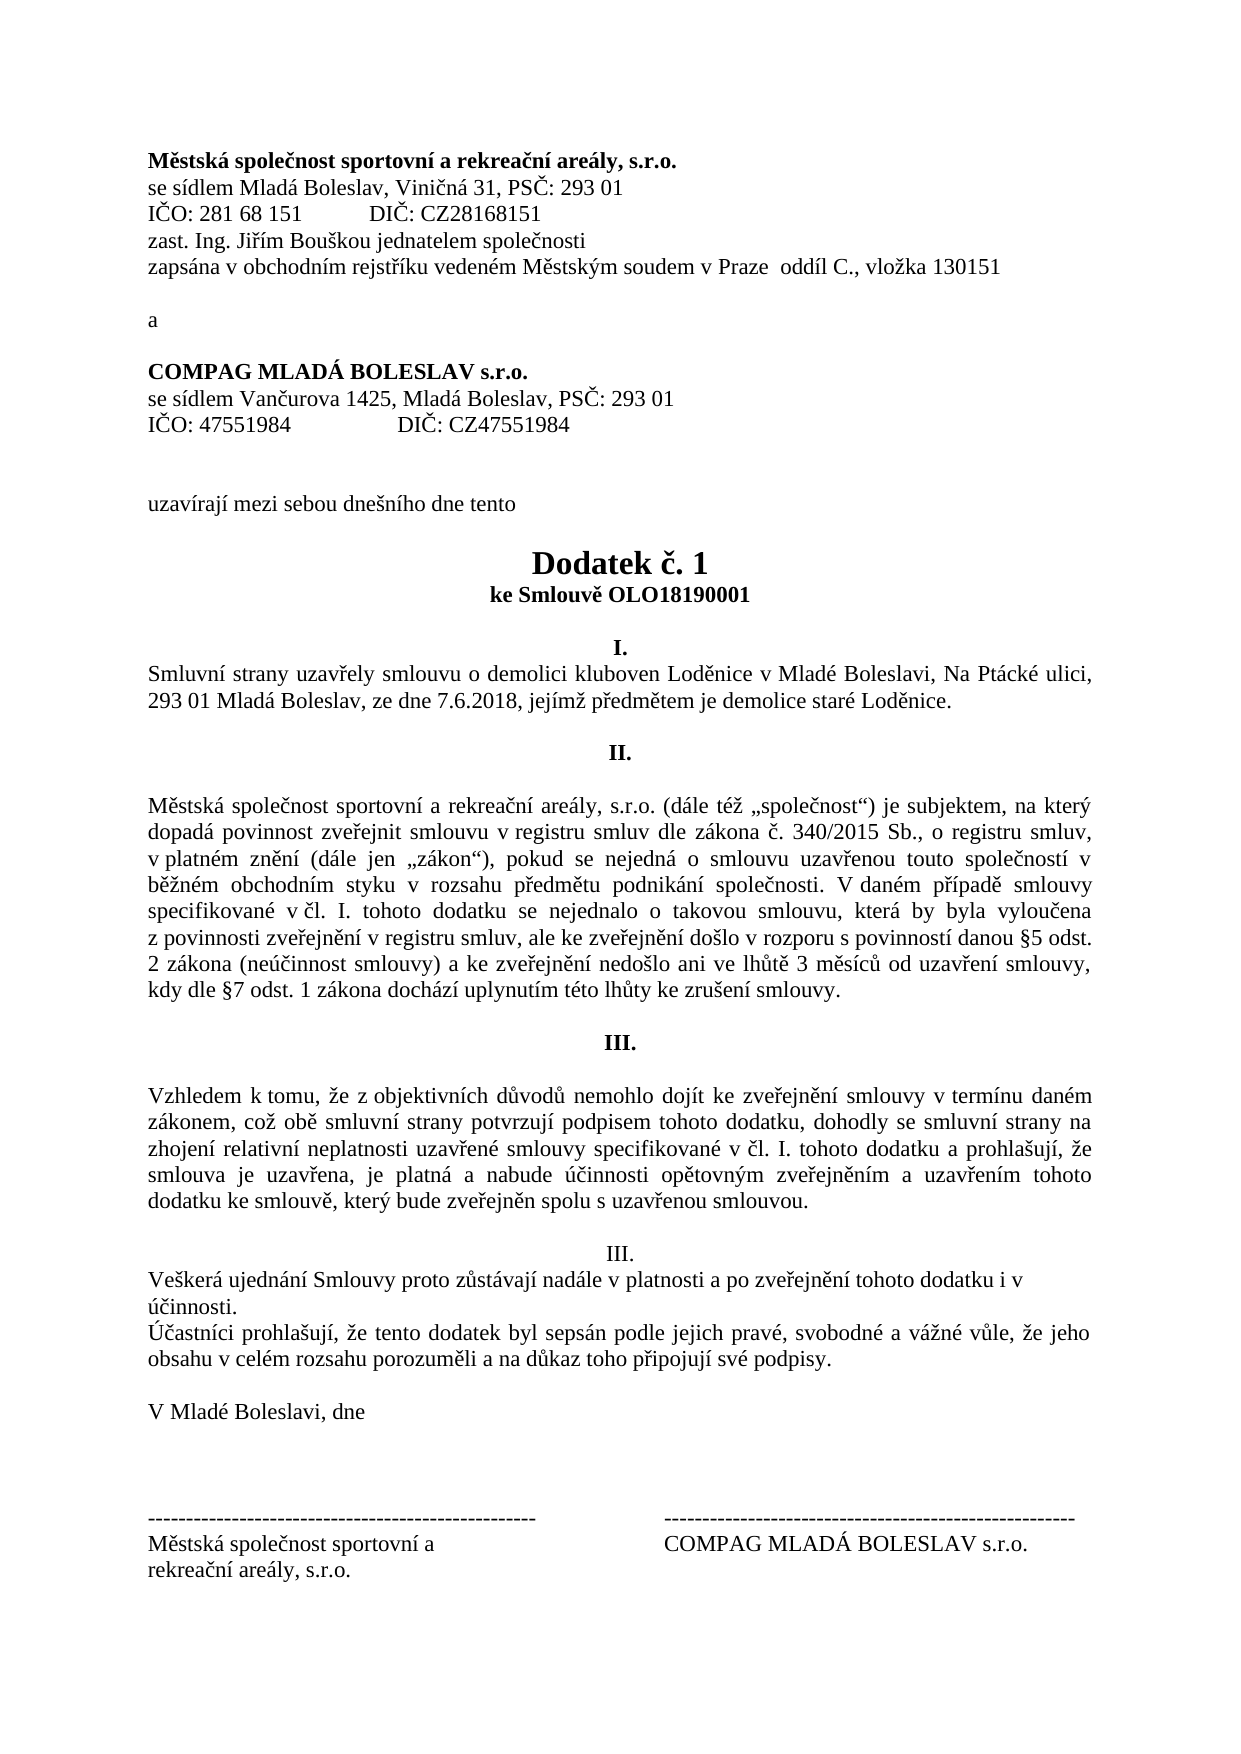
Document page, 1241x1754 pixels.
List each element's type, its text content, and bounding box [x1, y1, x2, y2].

text ke Smlouvě OLO18190001 [148, 581, 1093, 608]
text III. [148, 1240, 1093, 1266]
text rekreační areály, s.r.o. [148, 1556, 1093, 1583]
text zapsána v obchodním rejstříku vedeném Městským soudem v Praze oddíl C., vložka 130151 [148, 253, 1093, 279]
text a [148, 306, 1093, 332]
text IČO: 47551984 DIČ: CZ47551984 [148, 411, 1093, 437]
text COMPAG MLADÁ BOLESLAV s.r.o. [148, 358, 1093, 385]
text Vzhledem k tomu, že z objektivních důvodů nemohlo dojít ke zveřejnění smlouvy v termínu daném zákonem, což obě smluvní strany potvrzují podpisem tohoto dodatku, dohodly se smluvní strany na zhojení relativní neplatnosti uzavřené smlouvy specifikované v čl. I. tohoto dodatku a prohlašují, že smlouva je uzavřena, je platná a nabude účinnosti opětovným zveřejněním a uzavřením tohoto dodatku ke smlouvě, který bude zveřejněn spolu s uzavřenou smlouvou. [148, 1082, 1093, 1214]
text se sídlem Mladá Boleslav, Viničná 31, PSČ: 293 01 [148, 174, 1093, 200]
text Městská společnost sportovní a COMPAG MLADÁ BOLESLAV s.r.o. [148, 1530, 1093, 1556]
text Městská společnost sportovní a rekreační areály, s.r.o. [148, 148, 1093, 174]
text III. [148, 1029, 1093, 1056]
text IČO: 281 68 151 DIČ: CZ28168151 [148, 200, 1093, 227]
text Městská společnost sportovní a rekreační areály, s.r.o. (dále též „společnost“) je subjektem, na který dopadá povinnost zveřejnit smlouvu v registru smluv dle zákona č. 340/2015 Sb., o registru smluv, v platném znění (dále jen „zákon“), pokud se nejedná o smlouvu uzavřenou touto společností v běžném obchodním styku v rozsahu předmětu podnikání společnosti. V daném případě smlouvy specifikované v čl. I. tohoto dodatku se nejednalo o takovou smlouvu, která by byla vyloučena z povinnosti zveřejnění v registru smluv, ale ke zveřejnění došlo v rozporu s povinností danou §5 odst. 2 zákona (neúčinnost smlouvy) a ke zveřejnění nedošlo ani ve lhůtě 3 měsíců od uzavření smlouvy, kdy dle §7 odst. 1 zákona dochází uplynutím této lhůty ke zrušení smlouvy. [148, 792, 1093, 1003]
text se sídlem Vančurova 1425, Mladá Boleslav, PSČ: 293 01 [148, 385, 1093, 411]
text uzavírají mezi sebou dnešního dne tento [148, 490, 1093, 517]
text II. [148, 739, 1093, 766]
text zast. Ing. Jiřím Bouškou jednatelem společnosti [148, 227, 1093, 253]
text --------------------------------------------------- ------------------------------------------------------ [148, 1504, 1093, 1530]
text Účastníci prohlašují, že tento dodatek byl sepsán podle jejich pravé, svobodné a vážné vůle, že jeho obsahu v celém rozsahu porozuměli a na důkaz toho připojují své podpisy. [148, 1319, 1093, 1372]
text Dodatek č. 1 [148, 517, 1093, 581]
text Smluvní strany uzavřely smlouvu o demolici kluboven Loděnice v Mladé Boleslavi, Na Ptácké ulici, 293 01 Mladá Boleslav, ze dne 7.6.2018, jejímž předmětem je demolice staré Loděnice. [148, 660, 1093, 713]
text I. [148, 634, 1093, 660]
text V Mladé Boleslavi, dne [148, 1398, 1093, 1424]
text Veškerá ujednání Smlouvy proto zůstávají nadále v platnosti a po zveřejnění tohoto dodatku i v účinnosti. [148, 1266, 1093, 1319]
